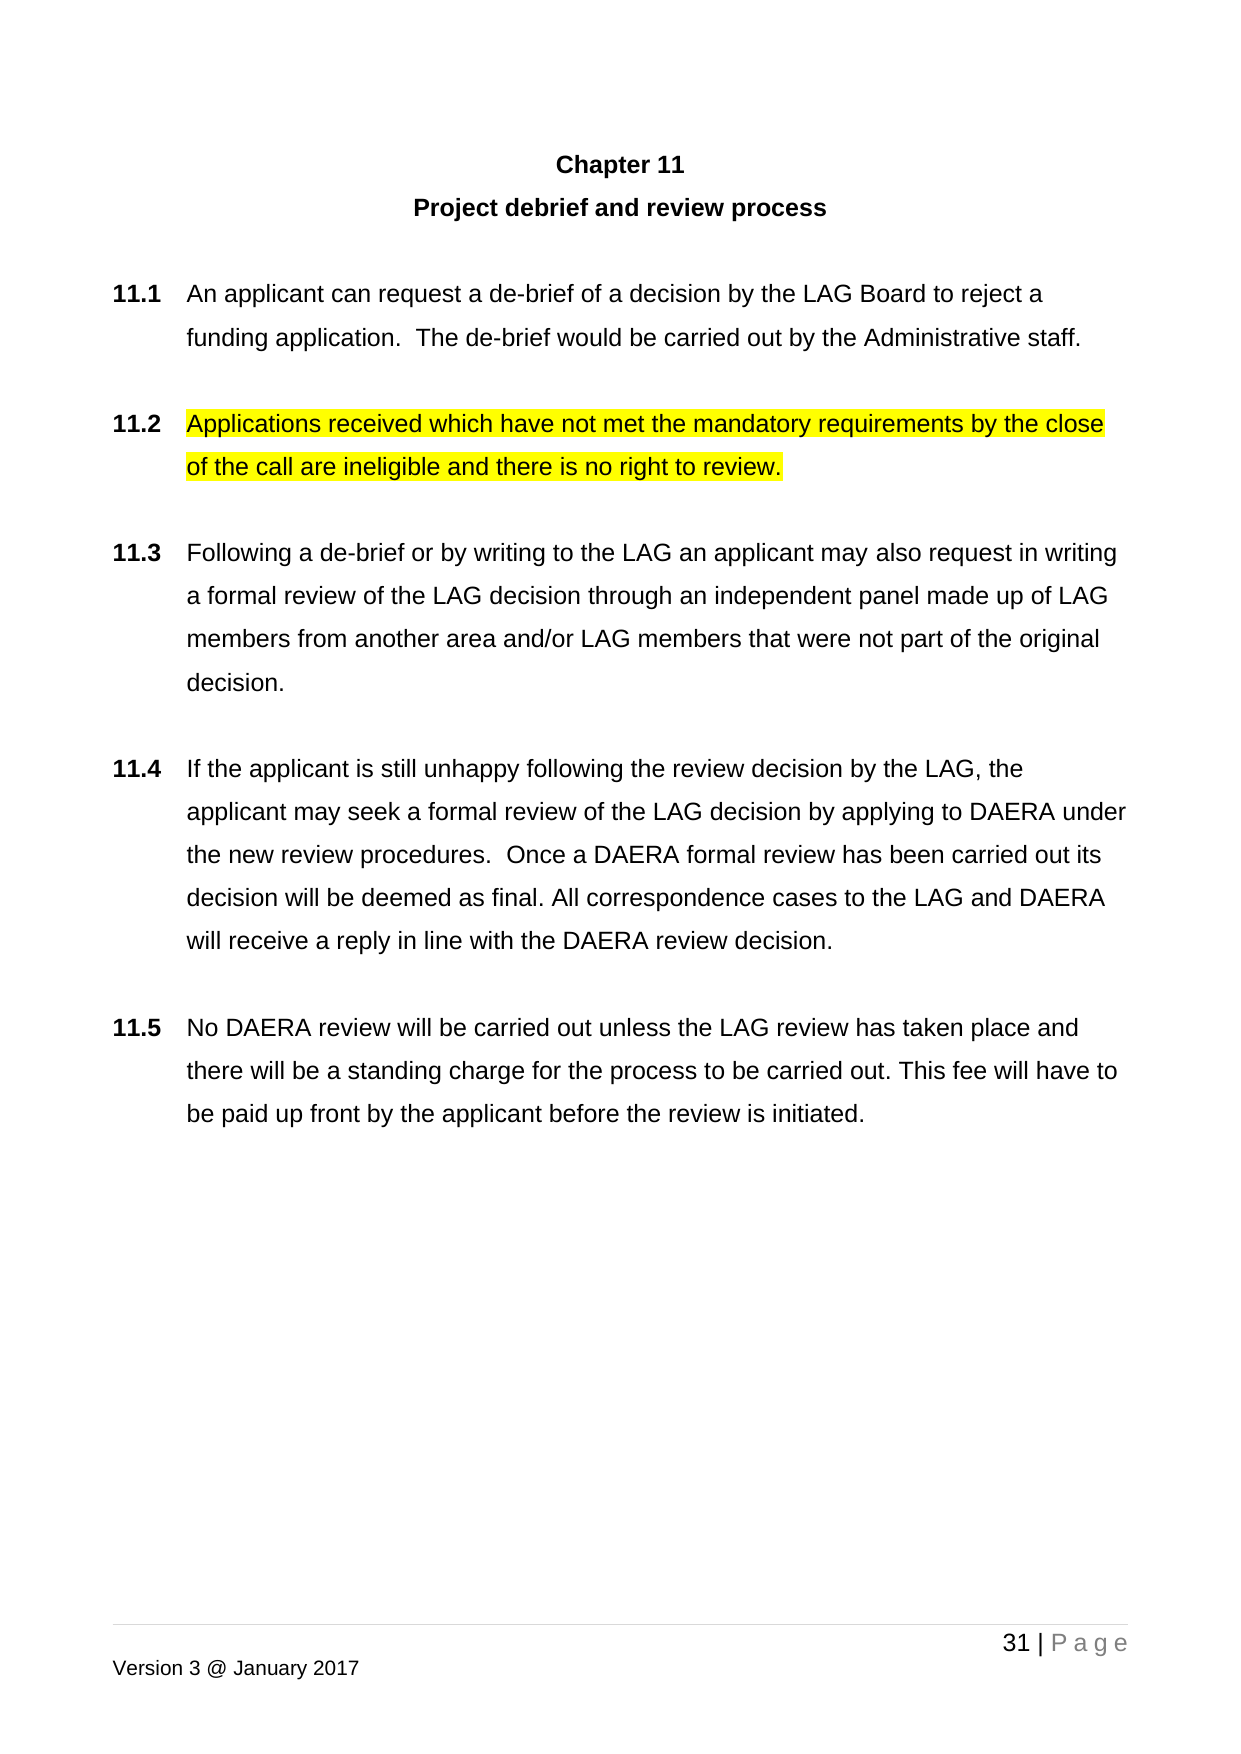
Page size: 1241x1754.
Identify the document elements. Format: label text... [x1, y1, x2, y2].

text 11.2 Applications received which have not met the mandatory requirements by the close of the call are ineligible and there is no right to review. [112, 409, 1128, 481]
text Chapter 11 [112, 150, 1128, 179]
text Project debrief and review process [112, 193, 1128, 222]
text 11.3 Following a de-brief or by writing to the LAG an applicant may also request in writing a formal review of the LAG decision through an independent panel made up of LAG members from another area and/or LAG members that were not part of the original decision. [112, 538, 1128, 696]
text 11.4 If the applicant is still unhappy following the review decision by the LAG, the applicant may seek a formal review of the LAG decision by applying to DAERA under the new review procedures. Once a DAERA formal review has been carried out its decision will be deemed as final. All correspondence cases to the LAG and DAERA will receive a reply in line with the DAERA review decision. [112, 754, 1128, 955]
text 11.5 No DAERA review will be carried out unless the LAG review has taken place and there will be a standing charge for the process to be carried out. This fee will have to be paid up front by the applicant before the review is initiated. [112, 1012, 1128, 1127]
text 11.1 An applicant can request a de-brief of a decision by the LAG Board to reject a funding application. The de-brief would be carried out by the Administrative staff. [112, 279, 1128, 351]
